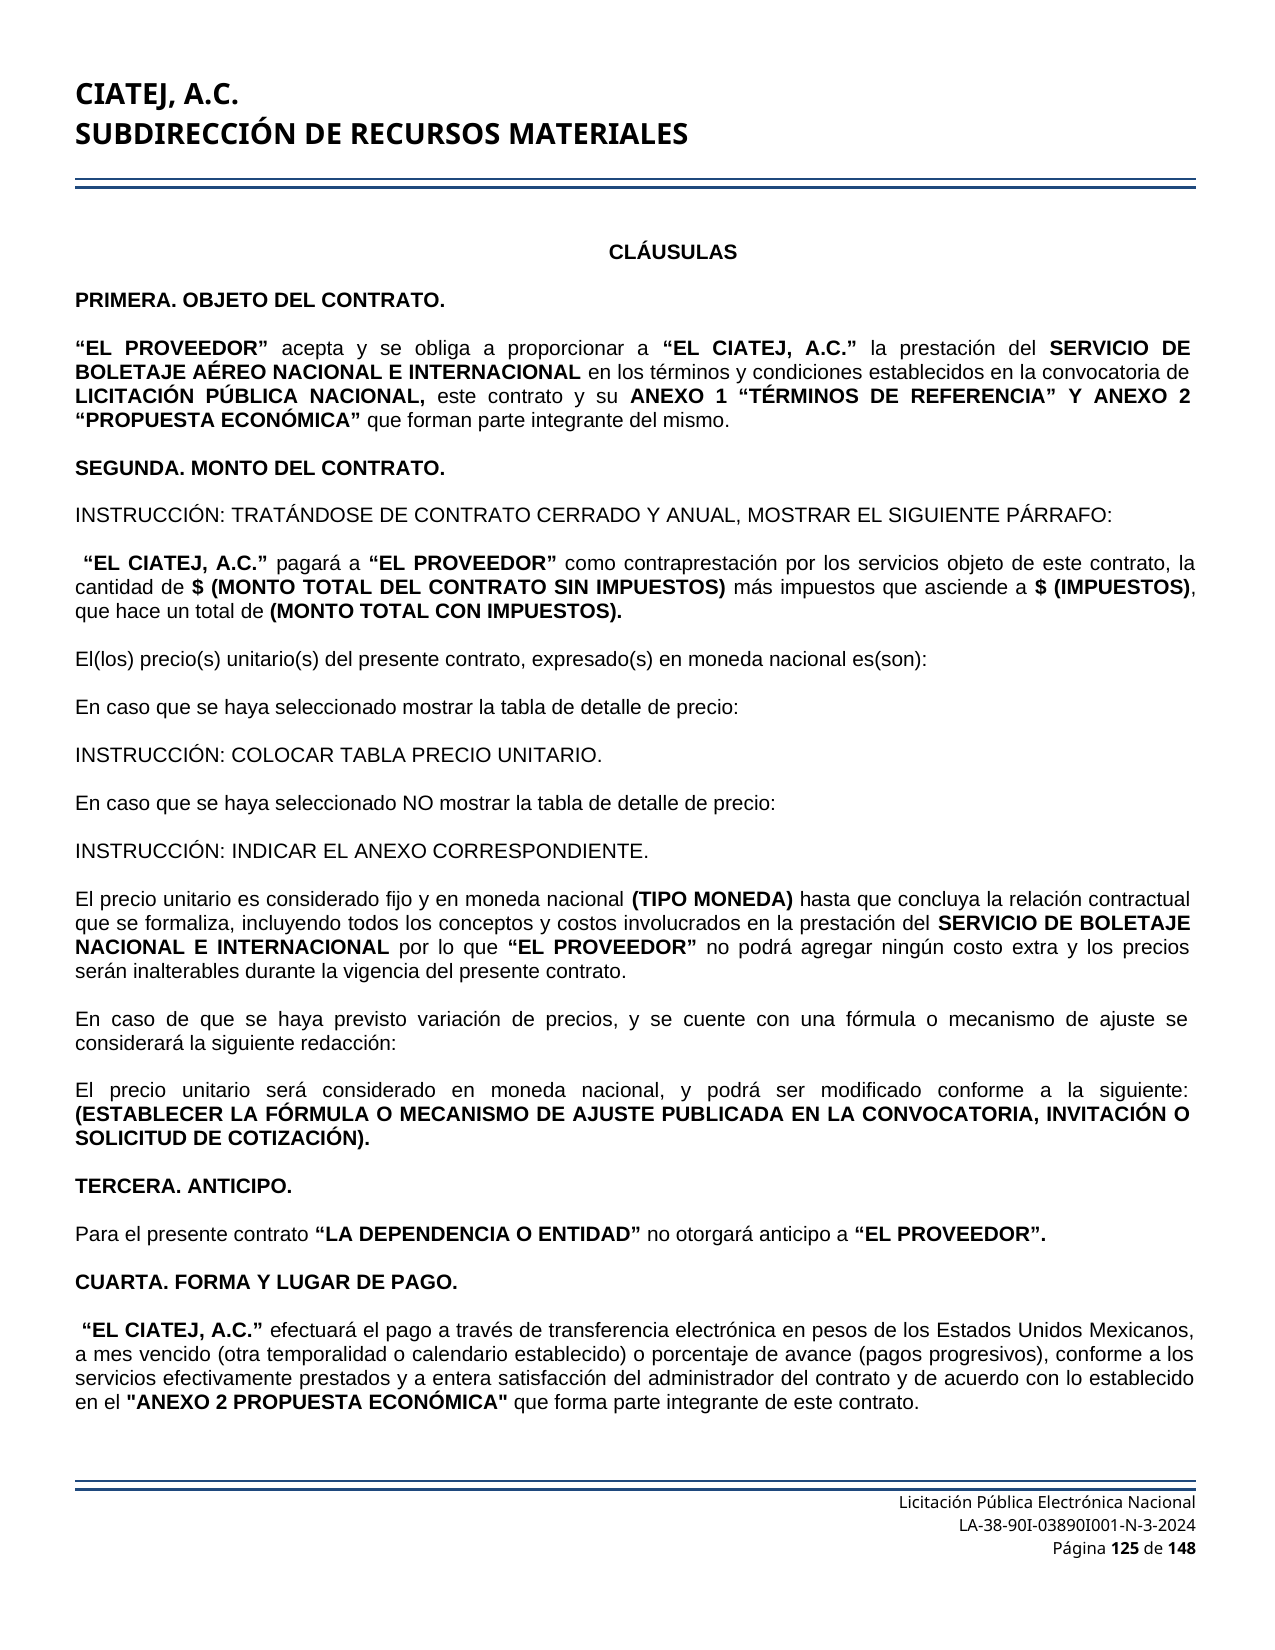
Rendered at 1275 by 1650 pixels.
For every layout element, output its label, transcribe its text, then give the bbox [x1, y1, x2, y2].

text PRIMERA. OBJETO DEL CONTRATO. [75, 288, 1196, 312]
text En caso de que se haya previsto variación de precios, y se cuente con una fórmula o mecanismo de ajuste se considerará la siguiente redacción: [75, 1006, 1191, 1054]
text Para el presente contrato “LA DEPENDENCIA O ENTIDAD” no otorgará anticipo a “EL PROVEEDOR”. [75, 1222, 1196, 1246]
text TERCERA. ANTICIPO. [75, 1174, 1196, 1198]
text INSTRUCCIÓN: TRATÁNDOSE DE CONTRATO CERRADO Y ANUAL, MOSTRAR EL SIGUIENTE PÁRRAFO: [75, 503, 1191, 527]
text En caso que se haya seleccionado mostrar la tabla de detalle de precio: [75, 695, 1191, 719]
text CLÁUSULAS [150, 240, 1196, 264]
text El precio unitario será considerado en moneda nacional, y podrá ser modificado conforme a la siguiente: (ESTABLECER LA FÓRMULA O MECANISMO DE AJUSTE PUBLICADA EN LA CONVOCATORIA, INVITACIÓN O SOLICITUD DE COTIZACIÓN). [75, 1078, 1191, 1150]
text El precio unitario es considerado fijo y en moneda nacional (TIPO MONEDA) hasta que concluya la relación contractual que se formaliza, incluyendo todos los conceptos y costos involucrados en la prestación del SERVICIO DE BOLETAJE NACIONAL E INTERNACIONAL por lo que “EL PROVEEDOR” no podrá agregar ningún costo extra y los precios serán inalterables durante la vigencia del presente contrato. [75, 887, 1191, 982]
text “EL CIATEJ, A.C.” pagará a “EL PROVEEDOR” como contraprestación por los servicios objeto de este contrato, la cantidad de $ (MONTO TOTAL DEL CONTRATO SIN IMPUESTOS) más impuestos que asciende a $ (IMPUESTOS), que hace un total de (MONTO TOTAL CON IMPUESTOS). [75, 551, 1196, 623]
text El(los) precio(s) unitario(s) del presente contrato, expresado(s) en moneda nacional es(son): [75, 647, 1191, 671]
text “EL PROVEEDOR” acepta y se obliga a proporcionar a “EL CIATEJ, A.C.” la prestación del SERVICIO DE BOLETAJE AÉREO NACIONAL E INTERNACIONAL en los términos y condiciones establecidos en la convocatoria de LICITACIÓN PÚBLICA NACIONAL, este contrato y su ANEXO 1 “TÉRMINOS DE REFERENCIA” Y ANEXO 2 “PROPUESTA ECONÓMICA” que forman parte integrante del mismo. [75, 336, 1191, 431]
text En caso que se haya seleccionado NO mostrar la tabla de detalle de precio: [75, 791, 1191, 815]
text CUARTA. FORMA Y LUGAR DE PAGO. [75, 1270, 1196, 1294]
text SEGUNDA. MONTO DEL CONTRATO. [75, 455, 1196, 479]
text INSTRUCCIÓN: INDICAR EL ANEXO CORRESPONDIENTE. [75, 839, 1196, 863]
text INSTRUCCIÓN: COLOCAR TABLA PRECIO UNITARIO. [75, 743, 1191, 767]
text “EL CIATEJ, A.C.” efectuará el pago a través de transferencia electrónica en pesos de los Estados Unidos Mexicanos, a mes vencido (otra temporalidad o calendario establecido) o porcentaje de avance (pagos progresivos), conforme a los servicios efectivamente prestados y a entera satisfacción del administrador del contrato y de acuerdo con lo establecido en el "ANEXO 2 PROPUESTA ECONÓMICA" que forma parte integrante de este contrato. [75, 1318, 1196, 1414]
